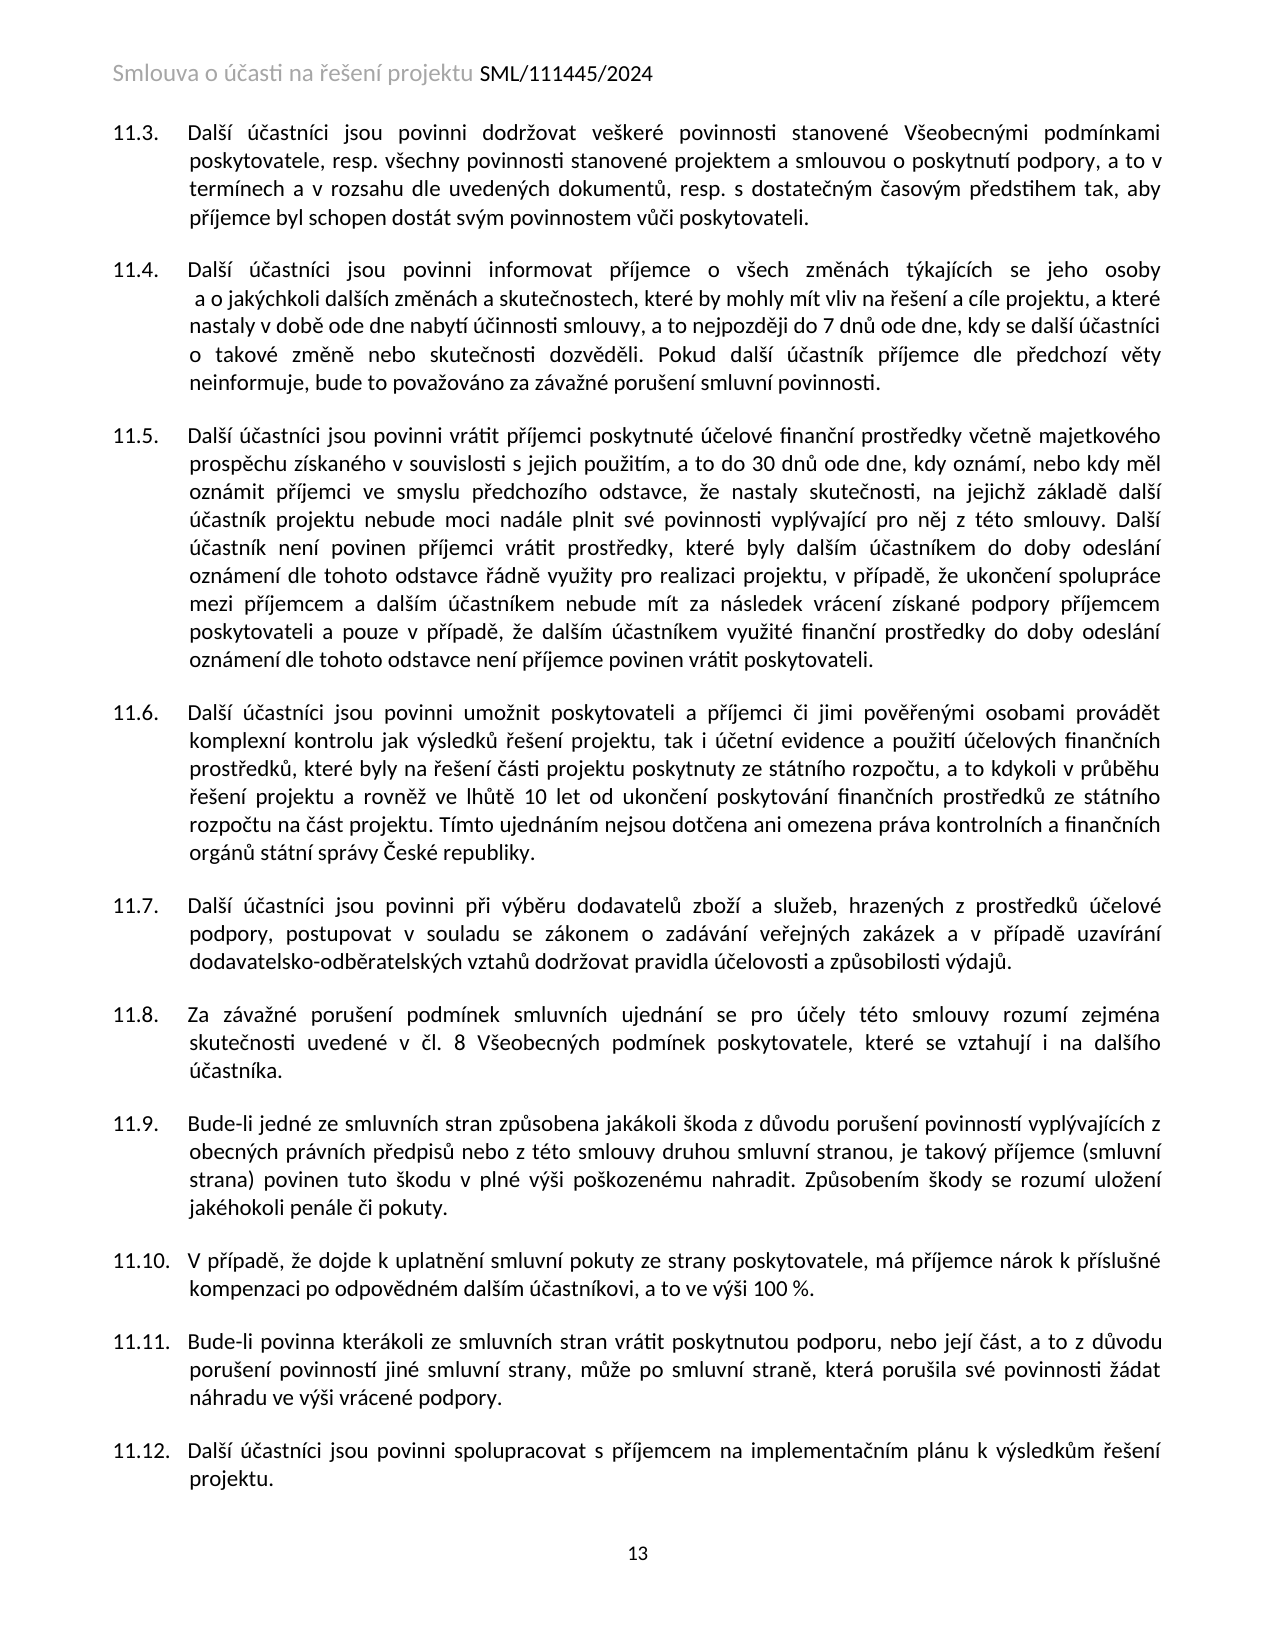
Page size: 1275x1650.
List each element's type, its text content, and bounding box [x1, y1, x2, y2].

list Další účastníci jsou povinni při výběru dodavatelů zboží a služeb, hrazených z prostředků účelové podpory, postupovat v souladu se zákonem o zadávání veřejných zakázek a v případě uzavírání dodavatelsko-odběratelských vztahů dodržovat pravidla účelovosti a způsobilosti výdajů. [112, 891, 1162, 975]
list Další účastníci jsou povinni vrátit příjemci poskytnuté účelové finanční prostředky včetně majetkového prospěchu získaného v souvislosti s jejich použitím, a to do 30 dnů ode dne, kdy oznámí, nebo kdy měl oznámit příjemci ve smyslu předchozího odstavce, že nastaly skutečnosti, na jejichž základě další účastník projektu nebude moci nadále plnit své povinnosti vyplývající pro něj z této smlouvy. Další účastník není povinen příjemci vrátit prostředky, které byly dalším účastníkem do doby odeslání oznámení dle tohoto odstavce řádně využity pro realizaci projektu, v případě, že ukončení spolupráce mezi příjemcem a dalším účastníkem nebude mít za následek vrácení získané podpory příjemcem poskytovateli a pouze v případě, že dalším účastníkem využité finanční prostředky do doby odeslání oznámení dle tohoto odstavce není příjemce povinen vrátit poskytovateli. [112, 421, 1162, 673]
list Další účastníci jsou povinni spolupracovat s příjemcem na implementačním plánu k výsledkům řešení projektu. [112, 1436, 1162, 1492]
list Bude-li povinna kterákoli ze smluvních stran vrátit poskytnutou podporu, nebo její část, a to z důvodu porušení povinností jiné smluvní strany, může po smluvní straně, která porušila své povinnosti žádat náhradu ve výši vrácené podpory. [112, 1327, 1162, 1411]
list Další účastníci jsou povinni informovat příjemce o všech změnách týkajících se jeho osoby a o jakýchkoli dalších změnách a skutečnostech, které by mohly mít vliv na řešení a cíle projektu, a které nastaly v době ode dne nabytí účinnosti smlouvy, a to nejpozději do 7 dnů ode dne, kdy se další účastníci o takové změně nebo skutečnosti dozvěděli. Pokud další účastník příjemce dle předchozí věty neinformuje, bude to považováno za závažné porušení smluvní povinnosti. [112, 256, 1162, 396]
list V případě, že dojde k uplatnění smluvní pokuty ze strany poskytovatele, má příjemce nárok k příslušné kompenzaci po odpovědném dalším účastníkovi, a to ve výši 100 %. [112, 1246, 1162, 1302]
list Další účastníci jsou povinni dodržovat veškeré povinnosti stanovené Všeobecnými podmínkami poskytovatele, resp. všechny povinnosti stanovené projektem a smlouvou o poskytnutí podpory, a to v termínech a v rozsahu dle uvedených dokumentů, resp. s dostatečným časovým předstihem tak, aby příjemce byl schopen dostát svým povinnostem vůči poskytovateli. [112, 118, 1162, 231]
list Bude-li jedné ze smluvních stran způsobena jakákoli škoda z důvodu porušení povinností vyplývajících z obecných právních předpisů nebo z této smlouvy druhou smluvní stranou, je takový příjemce (smluvní strana) povinen tuto škodu v plné výši poškozenému nahradit. Způsobením škody se rozumí uložení jakéhokoli penále či pokuty. [112, 1109, 1162, 1221]
list Další účastníci jsou povinni umožnit poskytovateli a příjemci či jimi pověřenými osobami provádět komplexní kontrolu jak výsledků řešení projektu, tak i účetní evidence a použití účelových finančních prostředků, které byly na řešení části projektu poskytnuty ze státního rozpočtu, a to kdykoli v průběhu řešení projektu a rovněž ve lhůtě 10 let od ukončení poskytování finančních prostředků ze státního rozpočtu na část projektu. Tímto ujednáním nejsou dotčena ani omezena práva kontrolních a finančních orgánů státní správy České republiky. [112, 698, 1162, 866]
list Za závažné porušení podmínek smluvních ujednání se pro účely této smlouvy rozumí zejména skutečnosti uvedené v čl. 8 Všeobecných podmínek poskytovatele, které se vztahují i na dalšího účastníka. [112, 1000, 1162, 1084]
